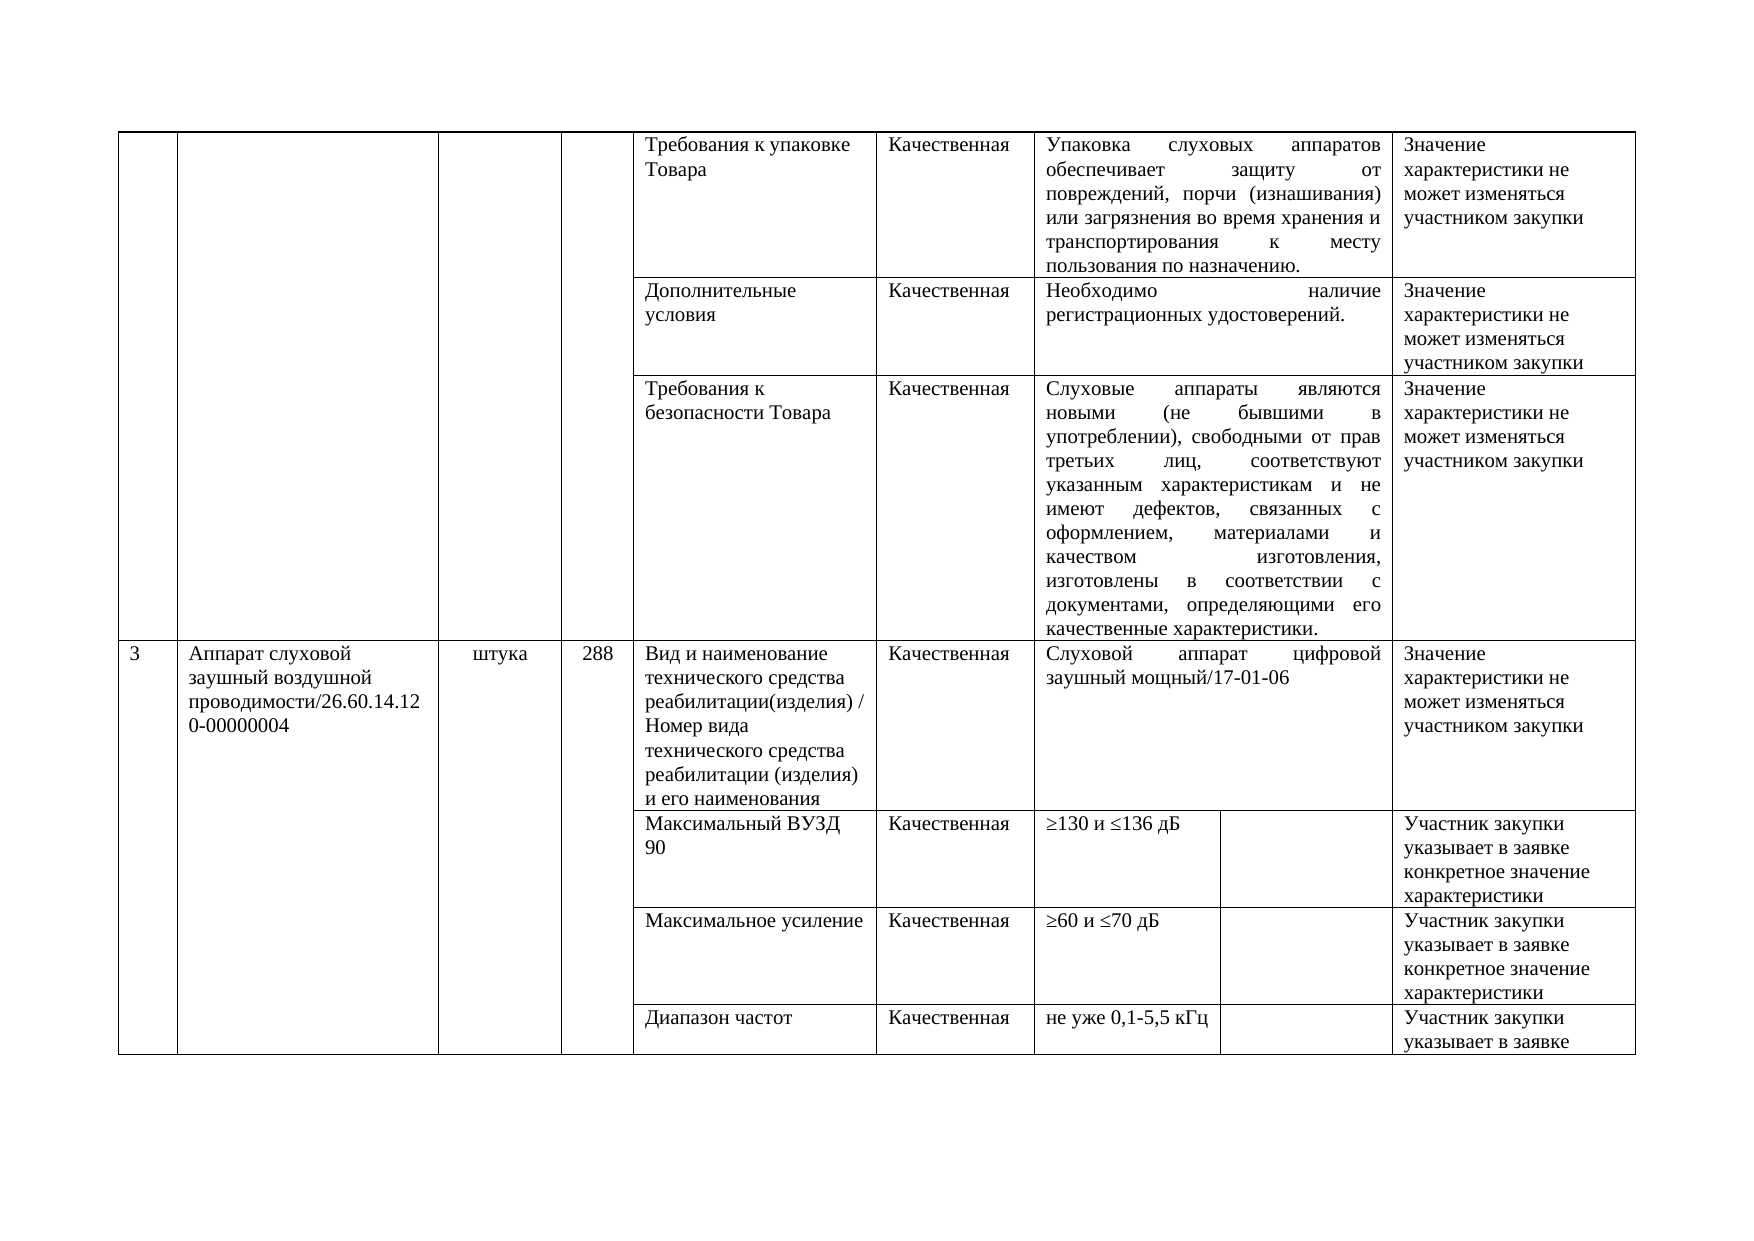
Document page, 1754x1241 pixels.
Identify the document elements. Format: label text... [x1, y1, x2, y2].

table_cell Требования к упаковке Товара [634, 133, 876, 277]
table_cell Аппарат слуховой заушный воздушной проводимости/26.60.14.120-00000004 [178, 641, 438, 1053]
table_cell Дополнительные условия [634, 278, 876, 374]
table_cell Требования к безопасности Товара [634, 376, 876, 640]
table_cell 288 [562, 641, 633, 1053]
table_cell Значение характеристики не может изменяться участником закупки [1393, 278, 1635, 374]
table_cell Качественная [877, 908, 1034, 1004]
table_cell Качественная [877, 811, 1034, 907]
table_cell Максимальное усиление [634, 908, 876, 1004]
table_cell [1221, 1005, 1392, 1053]
table_cell Качественная [877, 278, 1034, 374]
table_cell Необходимо наличие регистрационных удостоверений. [1035, 278, 1392, 374]
table_cell Качественная [877, 376, 1034, 640]
table_cell [1221, 908, 1392, 1004]
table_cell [1393, 133, 1635, 277]
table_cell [1393, 908, 1635, 1004]
table_cell не уже 0,1-5,5 кГц [1035, 1005, 1220, 1053]
table_cell Значение характеристики не может изменяться участником закупки [1393, 641, 1635, 810]
table_cell Участник закупки указывает в заявке конкретное значение характеристики [1393, 811, 1635, 907]
table_cell ≥60 и ≤70 дБ [1035, 908, 1220, 1004]
table_cell Слуховой аппарат цифровой заушный мощный/17-01-06 [1035, 641, 1392, 810]
table_cell Максимальный ВУЗД 90 [634, 811, 876, 907]
table_cell Качественная [877, 641, 1034, 810]
table_cell Диапазон частот [634, 1005, 876, 1053]
table_cell Слуховые аппараты являются новыми (не бывшими в употреблении), свободными от прав третьих лиц, соответствуют указанным характеристикам и не имеют дефектов, связанных с оформлением, материалами и качеством изготовления, изготовлены в соответствии с документами, определяющими его качественные характеристики. [1035, 376, 1392, 640]
table_cell штука [439, 641, 561, 1053]
table_cell Качественная [877, 133, 1034, 277]
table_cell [1393, 1005, 1635, 1053]
table_cell [1221, 811, 1392, 907]
table_cell Качественная [877, 1005, 1034, 1053]
table_cell 3 [119, 641, 177, 1053]
table_cell Значение характеристики не может изменяться участником закупки [1393, 376, 1635, 640]
table_cell ≥130 и ≤136 дБ [1035, 811, 1220, 907]
table_cell Вид и наименование технического средства реабилитации(изделия) / Номер вида технического средства реабилитации (изделия) и его наименования [634, 641, 876, 810]
table_cell Упаковка слуховых аппаратов обеспечивает защиту от повреждений, порчи (изнашивания) или загрязнения во время хранения и транспортирования к месту пользования по назначению. [1035, 133, 1392, 277]
